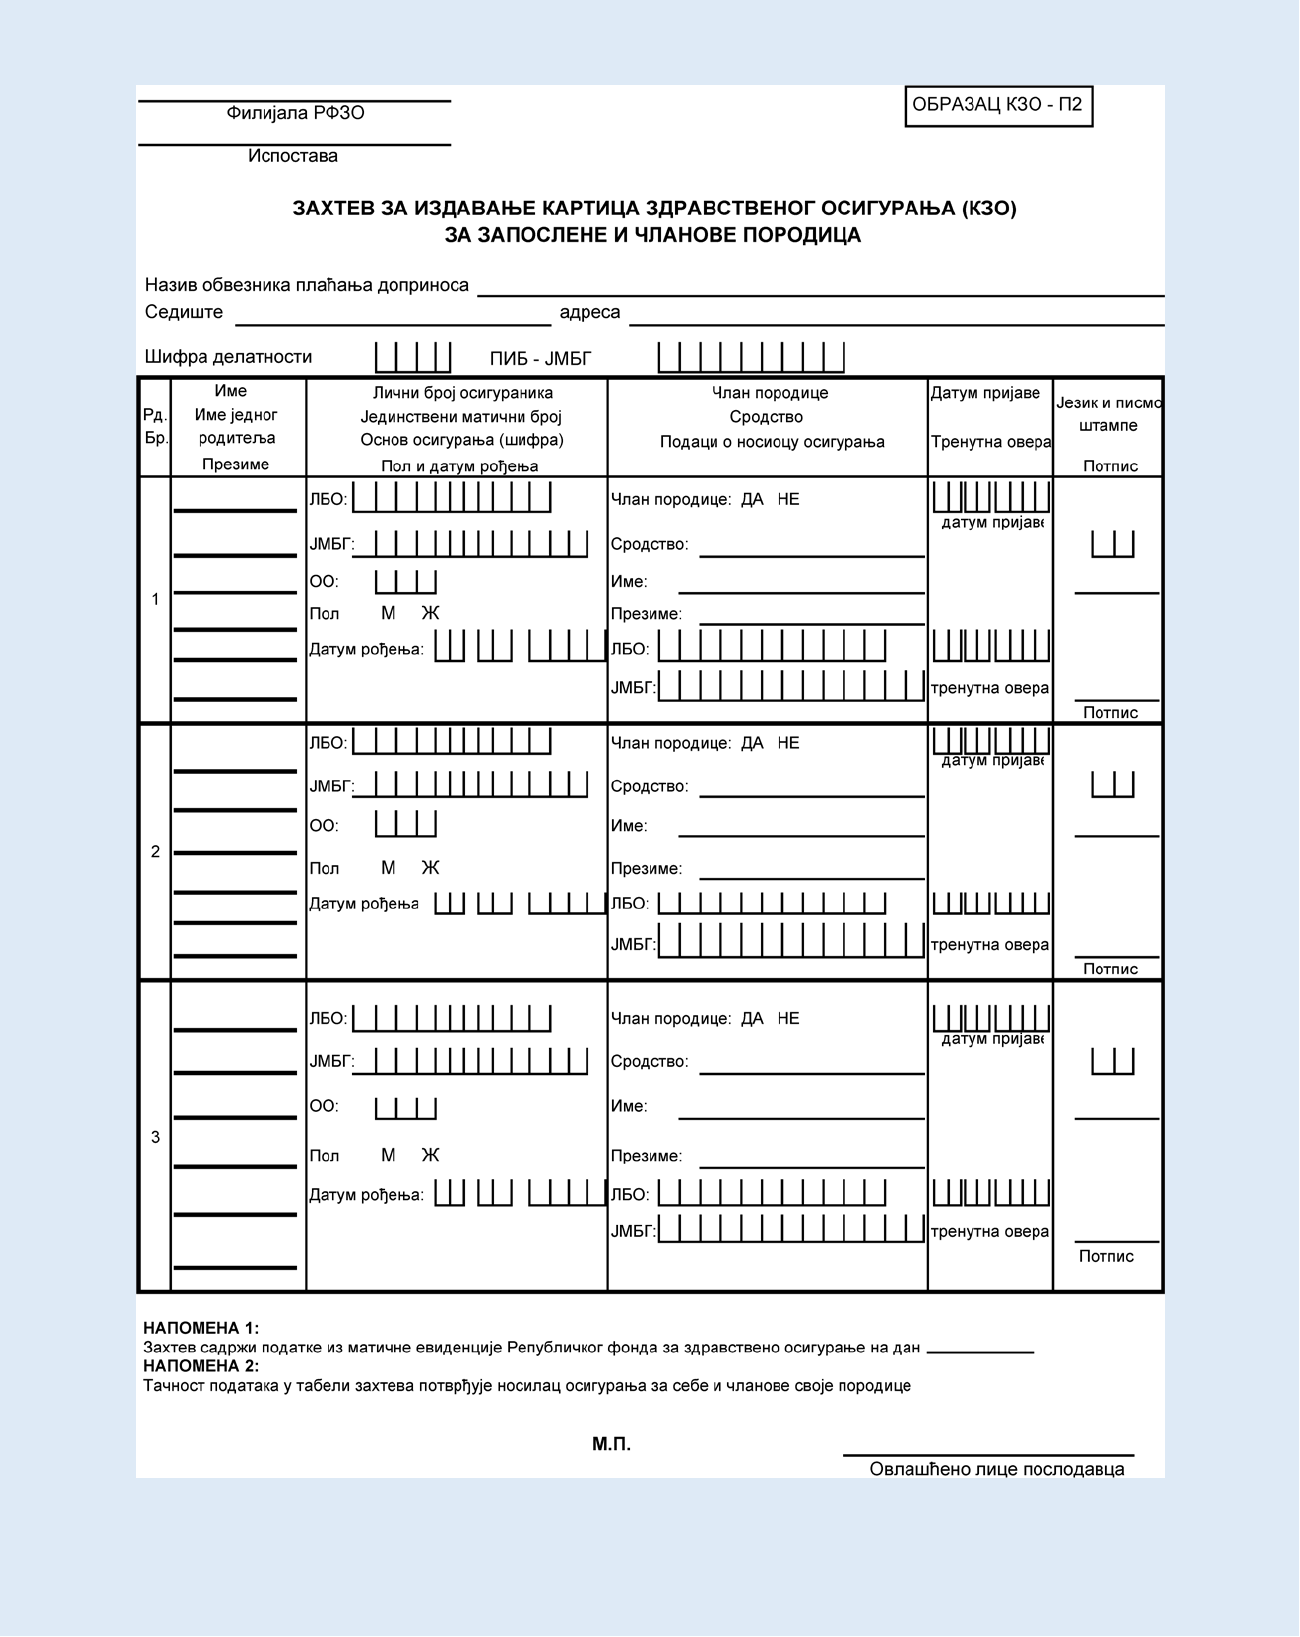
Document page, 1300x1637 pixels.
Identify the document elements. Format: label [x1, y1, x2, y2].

picture [136, 85, 1165, 1478]
